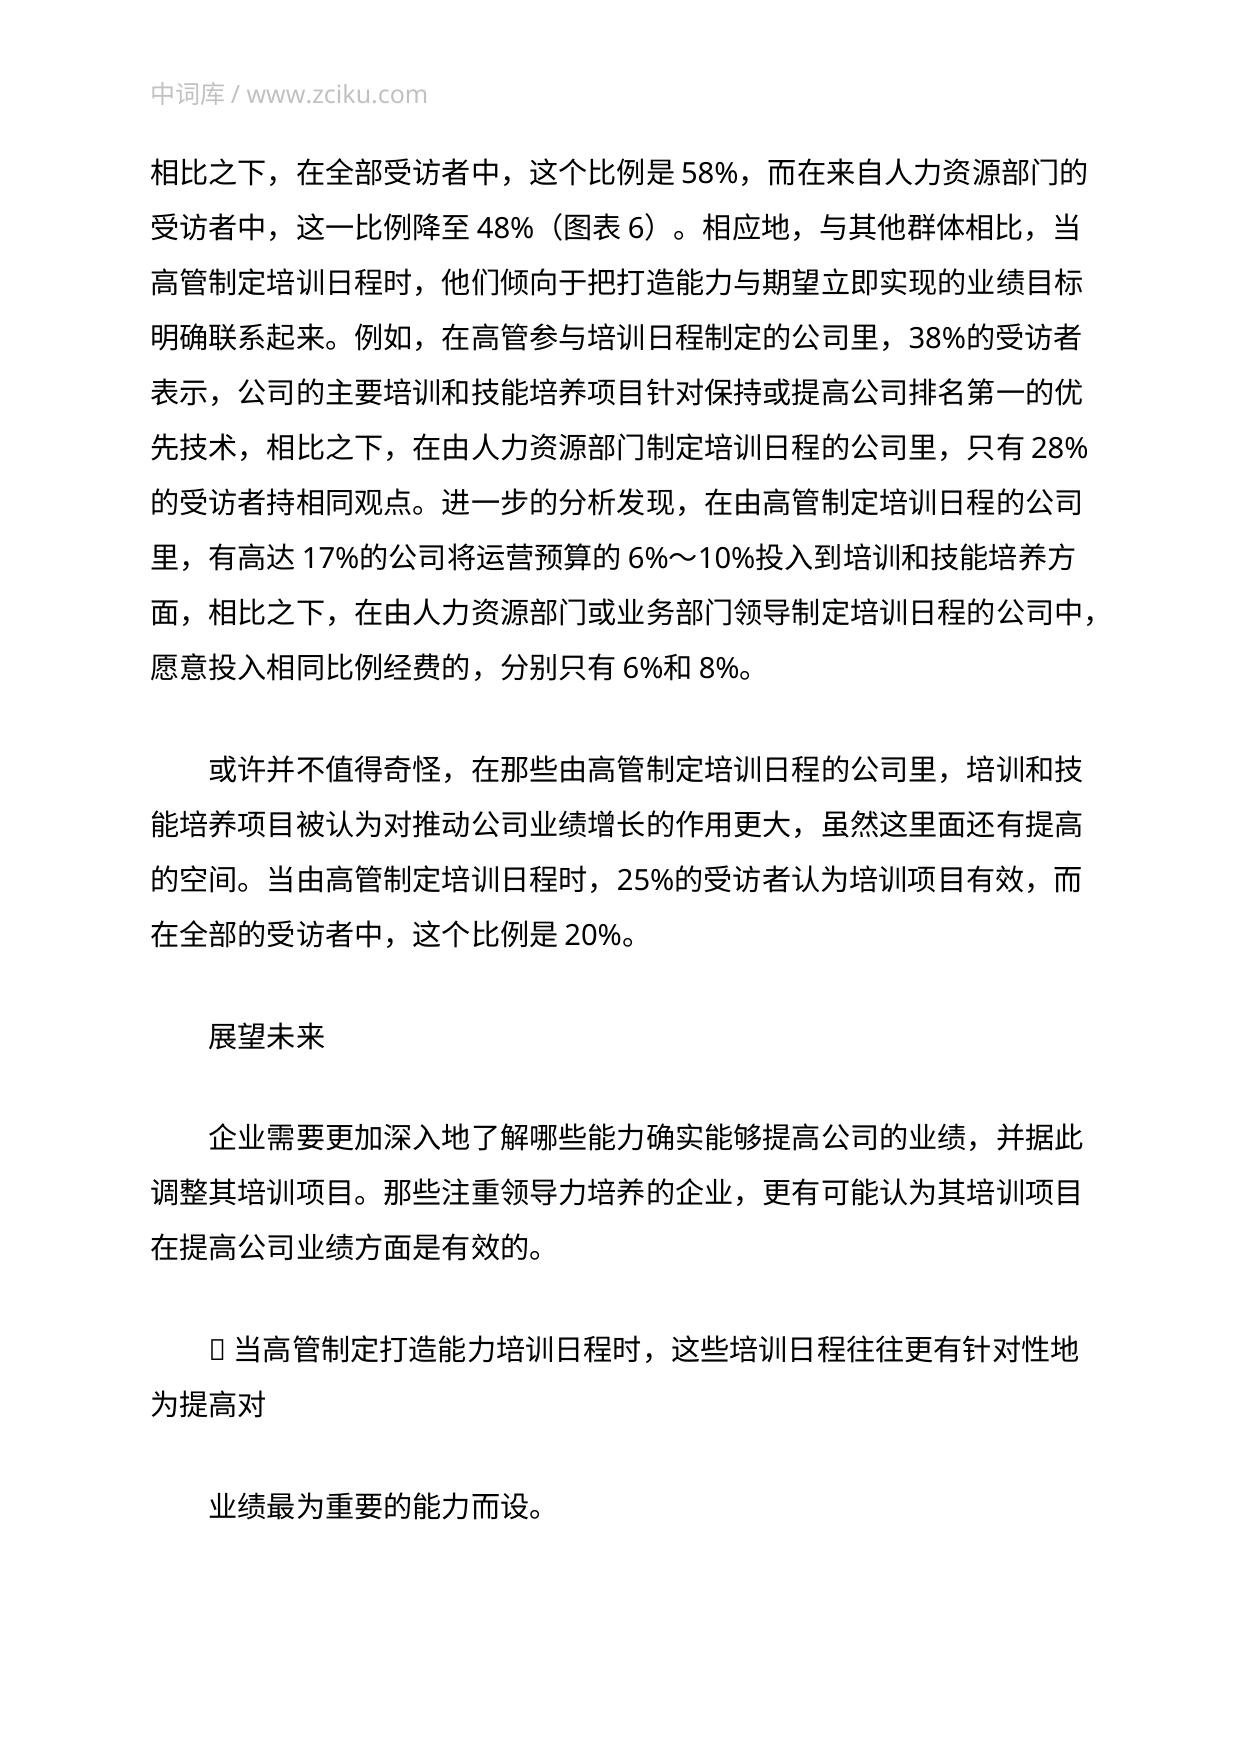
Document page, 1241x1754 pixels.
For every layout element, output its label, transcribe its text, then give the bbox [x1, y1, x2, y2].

text 展望未来 [150, 1013, 1090, 1056]
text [150, 150, 1090, 687]
text 或许并不值得奇怪，在那些由高管制定培训日程的公司里，培训和技能培养项目被认为对推动公司业绩增长的作用更大，虽然这里面还有提高的空间。当由高管制定培训日程时，25%的受访者认为培训项目有效，而在全部的受访者中，这个比例是20%。 [150, 747, 1090, 954]
text  当高管制定打造能力培训日程时，这些培训日程往往更有针对性地为提高对 [150, 1327, 1090, 1424]
text 业绩最为重要的能力而设。 [150, 1483, 1090, 1526]
text 企业需要更加深入地了解哪些能力确实能够提高公司的业绩，并据此调整其培训项目。那些注重领导力培养的企业，更有可能认为其培训项目在提高公司业绩方面是有效的。 [150, 1115, 1090, 1267]
